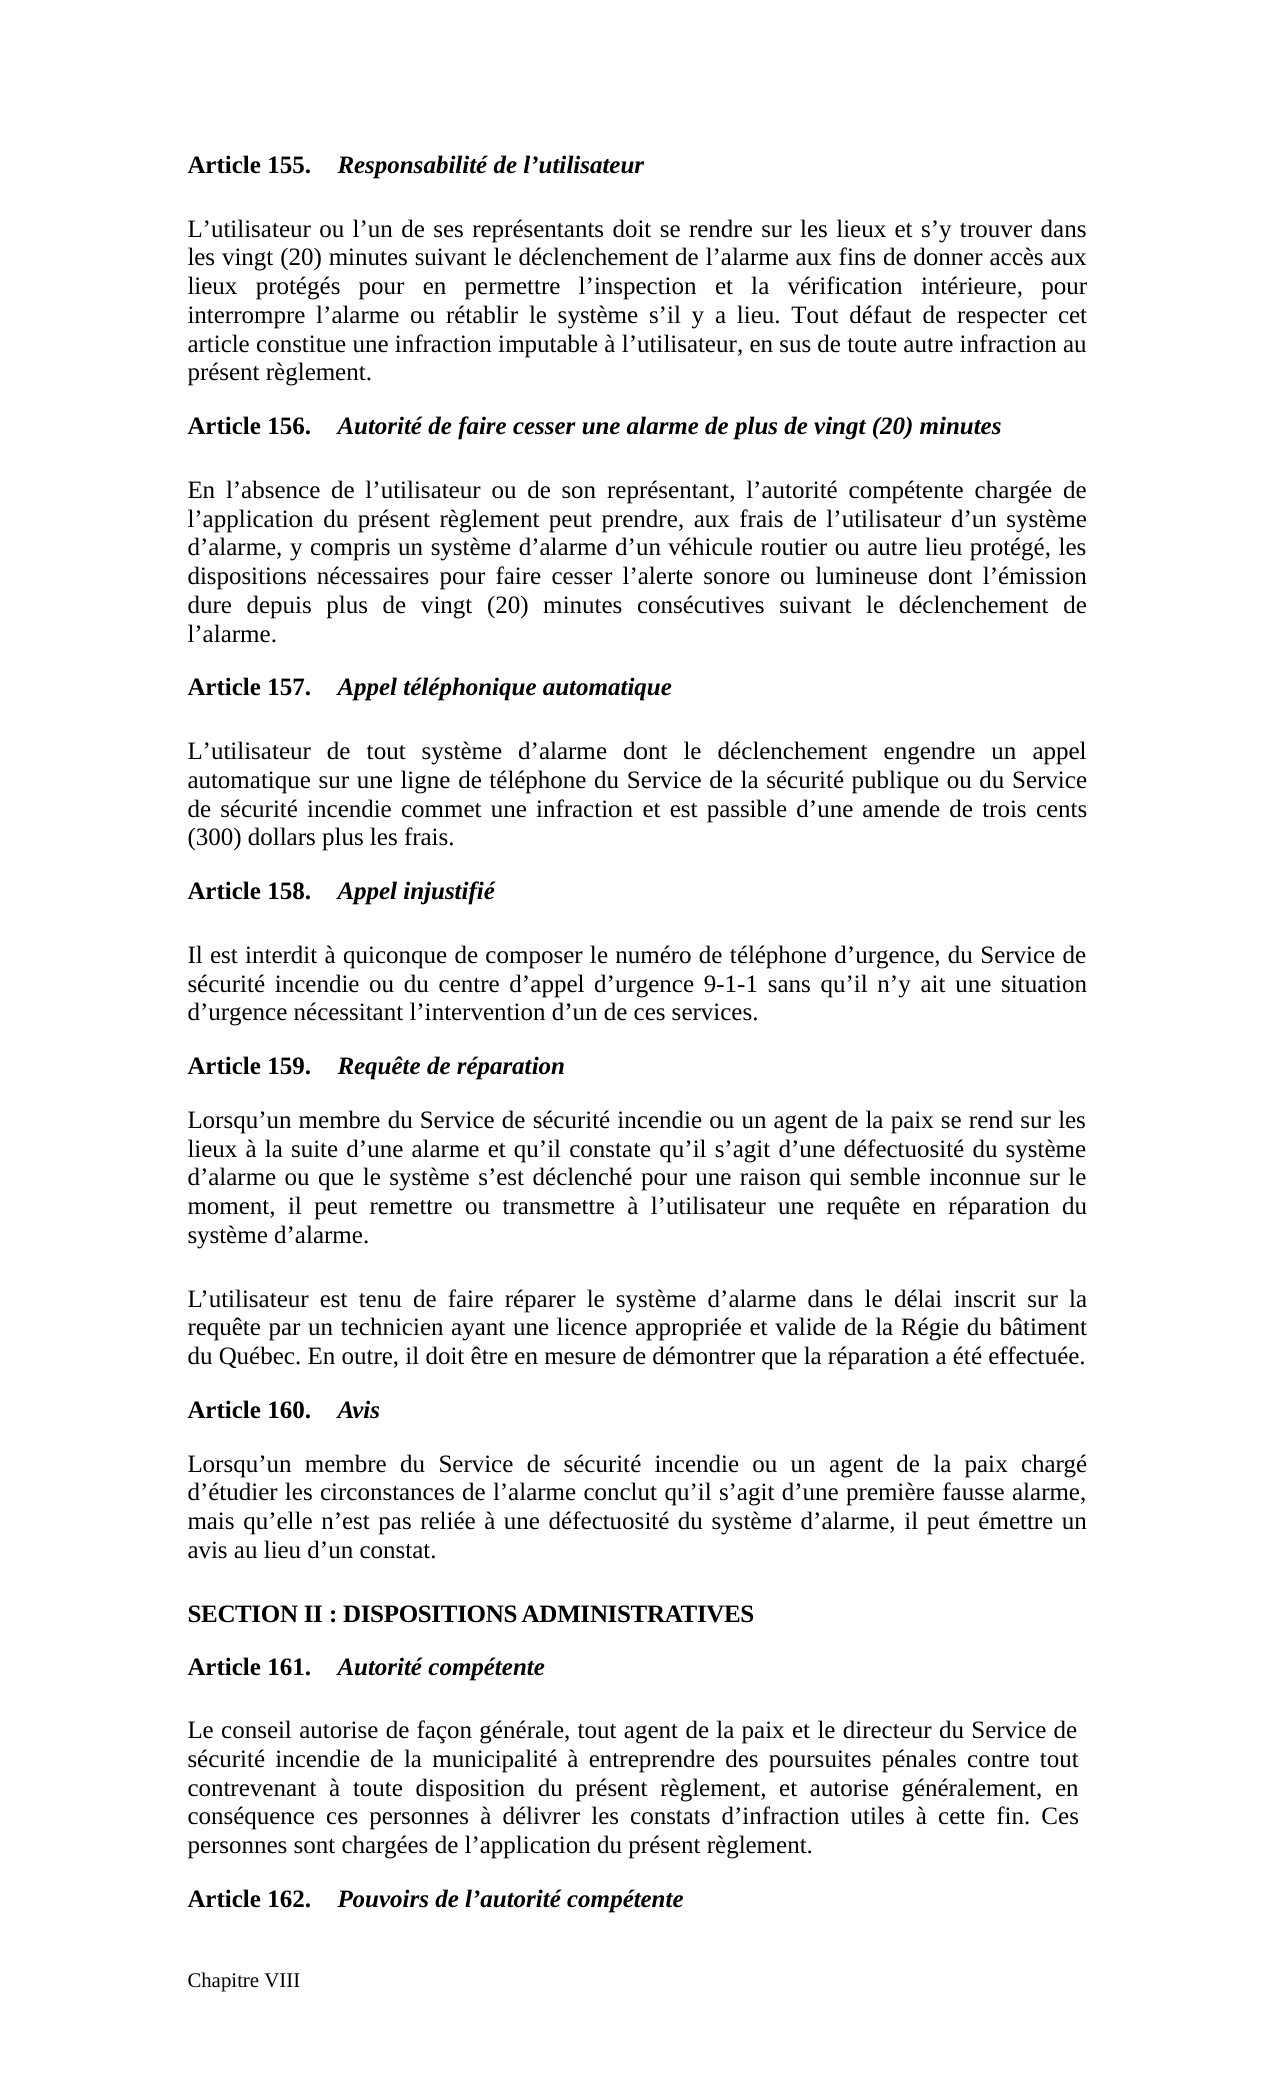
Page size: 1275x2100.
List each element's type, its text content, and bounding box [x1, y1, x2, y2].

list Responsabilité de l’utilisateur [187, 150, 1088, 179]
list Requête de réparation [187, 1051, 1088, 1080]
text L’utilisateur est tenu de faire réparer le système d’alarme dans le délai inscrit sur la requête par un technicien ayant une licence appropriée et valide de la Régie du bâtiment du Québec. En outre, il doit être en mesure de démontrer que la réparation a été effectuée. [187, 1284, 1088, 1370]
list Appel injustifié [187, 876, 1088, 905]
text L’utilisateur de tout système d’alarme dont le déclenchement engendre un appel automatique sur une ligne de téléphone du Service de la sécurité publique ou du Service de sécurité incendie commet une infraction et est passible d’une amende de trois cents (300) dollars plus les frais. [187, 736, 1088, 851]
list Pouvoirs de l’autorité compétente [187, 1884, 1088, 1913]
text L’utilisateur ou l’un de ses représentants doit se rendre sur les lieux et s’y trouver dans les vingt (20) minutes suivant le déclenchement de l’alarme aux fins de donner accès aux lieux protégés pour en permettre l’inspection et la vérification intérieure, pour interrompre l’alarme ou rétablir le système s’il y a lieu. Tout défaut de respecter cet article constitue une infraction imputable à l’utilisateur, en sus de toute autre infraction au présent règlement. [187, 214, 1088, 386]
text Lorsqu’un membre du Service de sécurité incendie ou un agent de la paix chargé d’étudier les circonstances de l’alarme conclut qu’il s’agit d’une première fausse alarme, mais qu’elle n’est pas reliée à une défectuosité du système d’alarme, il peut émettre un avis au lieu d’un constat. [187, 1449, 1088, 1564]
list Autorité compétente [187, 1652, 1088, 1681]
list Avis [187, 1395, 1088, 1424]
text Le conseil autorise de façon générale, tout agent de la paix et le directeur du Service de sécurité incendie de la municipalité à entreprendre des poursuites pénales contre tout contrevenant à toute disposition du présent règlement, et autorise généralement, en conséquence ces personnes à délivrer les constats d’infraction utiles à cette fin. Ces personnes sont chargées de l’application du présent règlement. [187, 1715, 1079, 1859]
list Autorité de faire cesser une alarme de plus de vingt (20) minutes [187, 411, 1088, 440]
text Il est interdit à quiconque de composer le numéro de téléphone d’urgence, du Service de sécurité incendie ou du centre d’appel d’urgence 9-1-1 sans qu’il n’y ait une situation d’urgence nécessitant l’intervention d’un de ces services. [187, 940, 1088, 1026]
text Section ii : Dispositions administratives [187, 1599, 1088, 1627]
text Lorsqu’un membre du Service de sécurité incendie ou un agent de la paix se rend sur les lieux à la suite d’une alarme et qu’il constate qu’il s’agit d’une défectuosité du système d’alarme ou que le système s’est déclenché pour une raison qui semble inconnue sur le moment, il peut remettre ou transmettre à l’utilisateur une requête en réparation du système d’alarme. [187, 1105, 1088, 1249]
text En l’absence de l’utilisateur ou de son représentant, l’autorité compétente chargée de l’application du présent règlement peut prendre, aux frais de l’utilisateur d’un système d’alarme, y compris un système d’alarme d’un véhicule routier ou autre lieu protégé, les dispositions nécessaires pour faire cesser l’alerte sonore ou lumineuse dont l’émission dure depuis plus de vingt (20) minutes consécutives suivant le déclenchement de l’alarme. [187, 475, 1088, 647]
list Appel téléphonique automatique [187, 672, 1088, 701]
